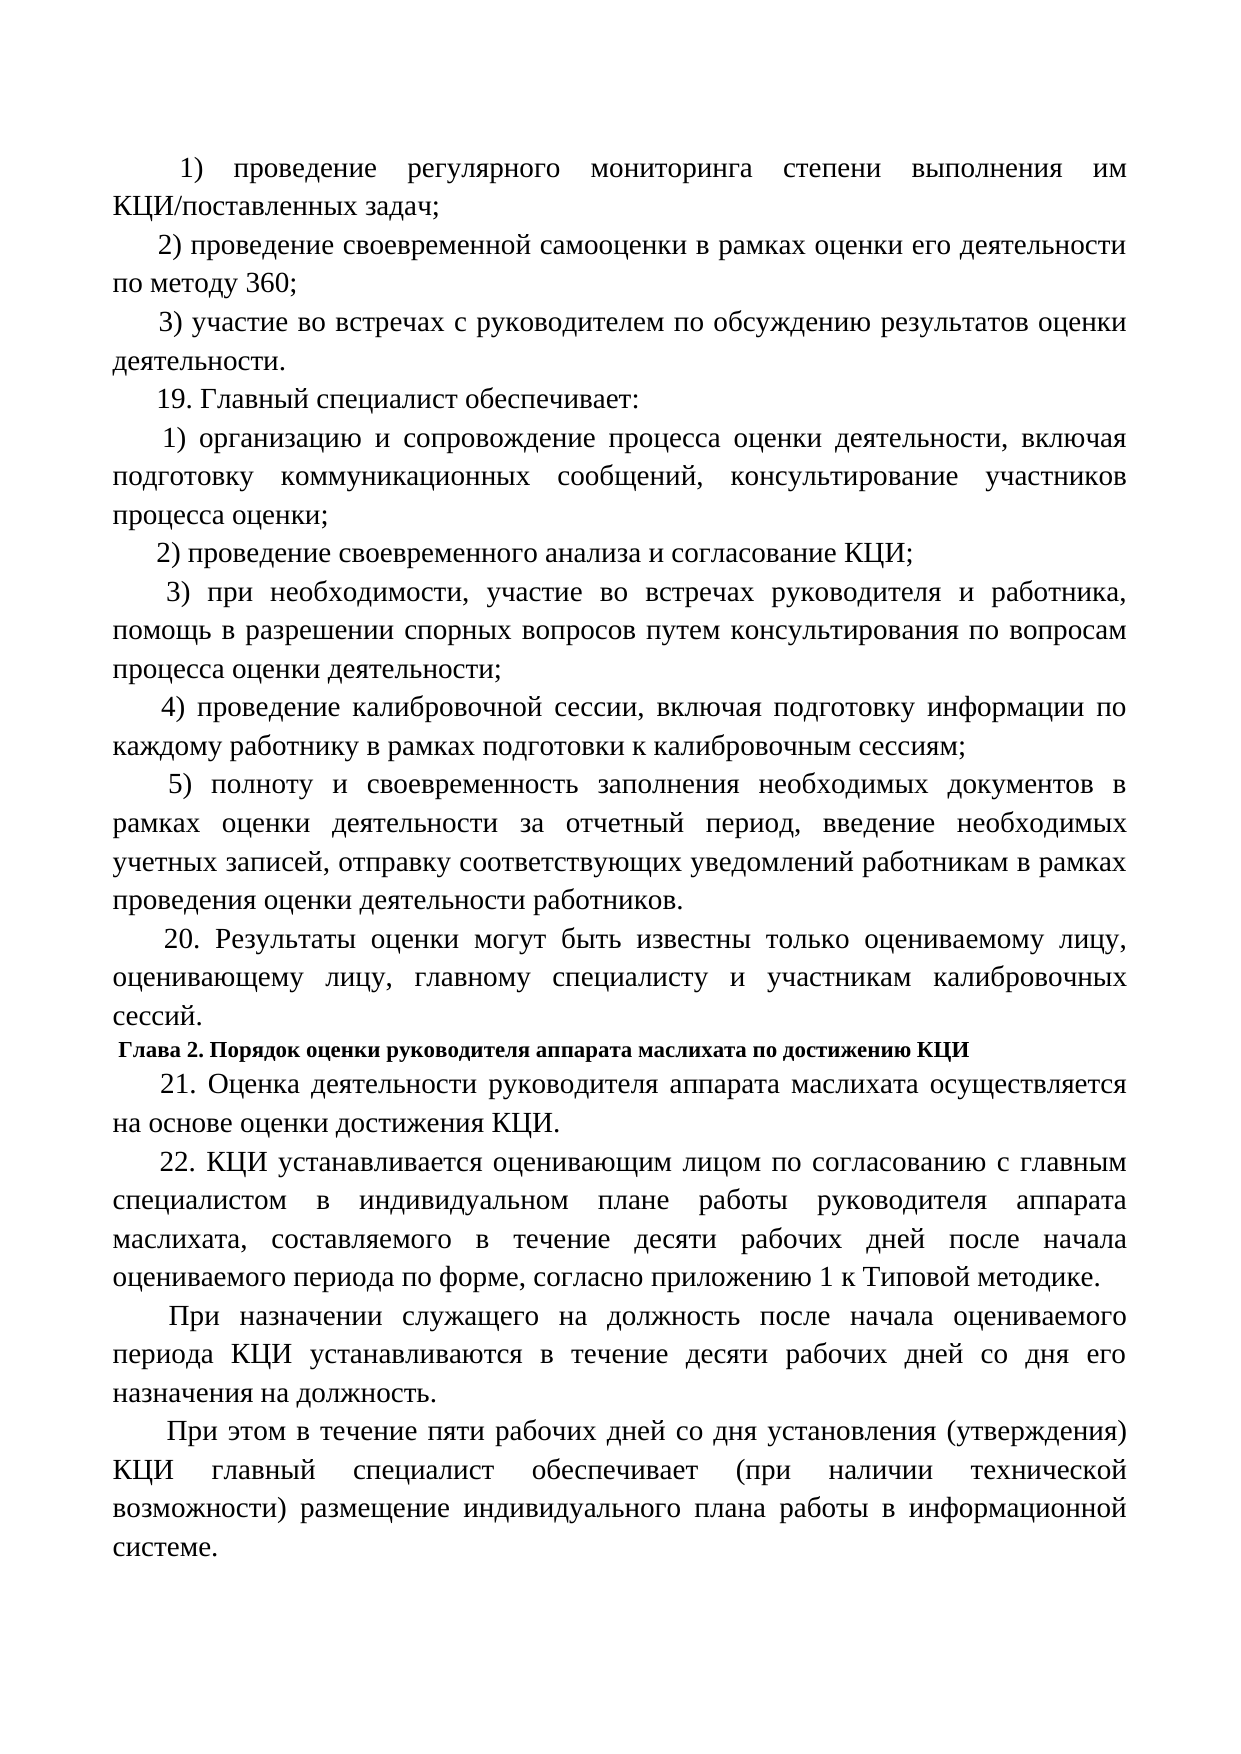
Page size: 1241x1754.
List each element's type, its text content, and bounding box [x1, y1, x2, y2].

text 2) проведение своевременной самооценки в рамках оценки его деятельности по методу 360; [112, 227, 1128, 299]
text 1) организацию и сопровождение процесса оценки деятельности, включая подготовку коммуникационных сообщений, консультирование участников процесса оценки; [112, 420, 1128, 530]
text 21. Оценка деятельности руководителя аппарата маслихата осуществляется на основе оценки достижения КЦИ. [112, 1067, 1128, 1139]
text 1) проведение регулярного мониторинга степени выполнения им КЦИ/поставленных задач; [112, 150, 1128, 222]
text 20. Результаты оценки могут быть известны только оцениваемому лицу, оценивающему лицу, главному специалисту и участникам калибровочных сессий. [112, 921, 1128, 1031]
text Глава 2. Порядок оценки руководителя аппарата маслихата по достижению КЦИ [112, 1036, 1128, 1063]
text При назначении служащего на должность после начала оцениваемого периода КЦИ устанавливаются в течение десяти рабочих дней со дня его назначения на должность. [112, 1298, 1128, 1408]
text 3) участие во встречах с руководителем по обсуждению результатов оценки деятельности. [112, 304, 1128, 376]
text 4) проведение калибровочной сессии, включая подготовку информации по каждому работнику в рамках подготовки к калибровочным сессиям; [112, 689, 1128, 762]
text 19. Главный специалист обеспечивает: [112, 381, 1128, 415]
text При этом в течение пяти рабочих дней со дня установления (утверждения) КЦИ главный специалист обеспечивает (при наличии технической возможности) размещение индивидуального плана работы в информационной системе. [112, 1413, 1128, 1563]
text 3) при необходимости, участие во встречах руководителя и работника, помощь в разрешении спорных вопросов путем консультирования по вопросам процесса оценки деятельности; [112, 574, 1128, 684]
text 2) проведение своевременного анализа и согласование КЦИ; [112, 535, 1128, 569]
text 22. КЦИ устанавливается оценивающим лицом по согласованию с главным специалистом в индивидуальном плане работы руководителя аппарата маслихата, составляемого в течение десяти рабочих дней после начала оцениваемого периода по форме, согласно приложению 1 к Типовой методике. [112, 1144, 1128, 1293]
text 5) полноту и своевременность заполнения необходимых документов в рамках оценки деятельности за отчетный период, введение необходимых учетных записей, отправку соответствующих уведомлений работникам в рамках проведения оценки деятельности работников. [112, 767, 1128, 916]
